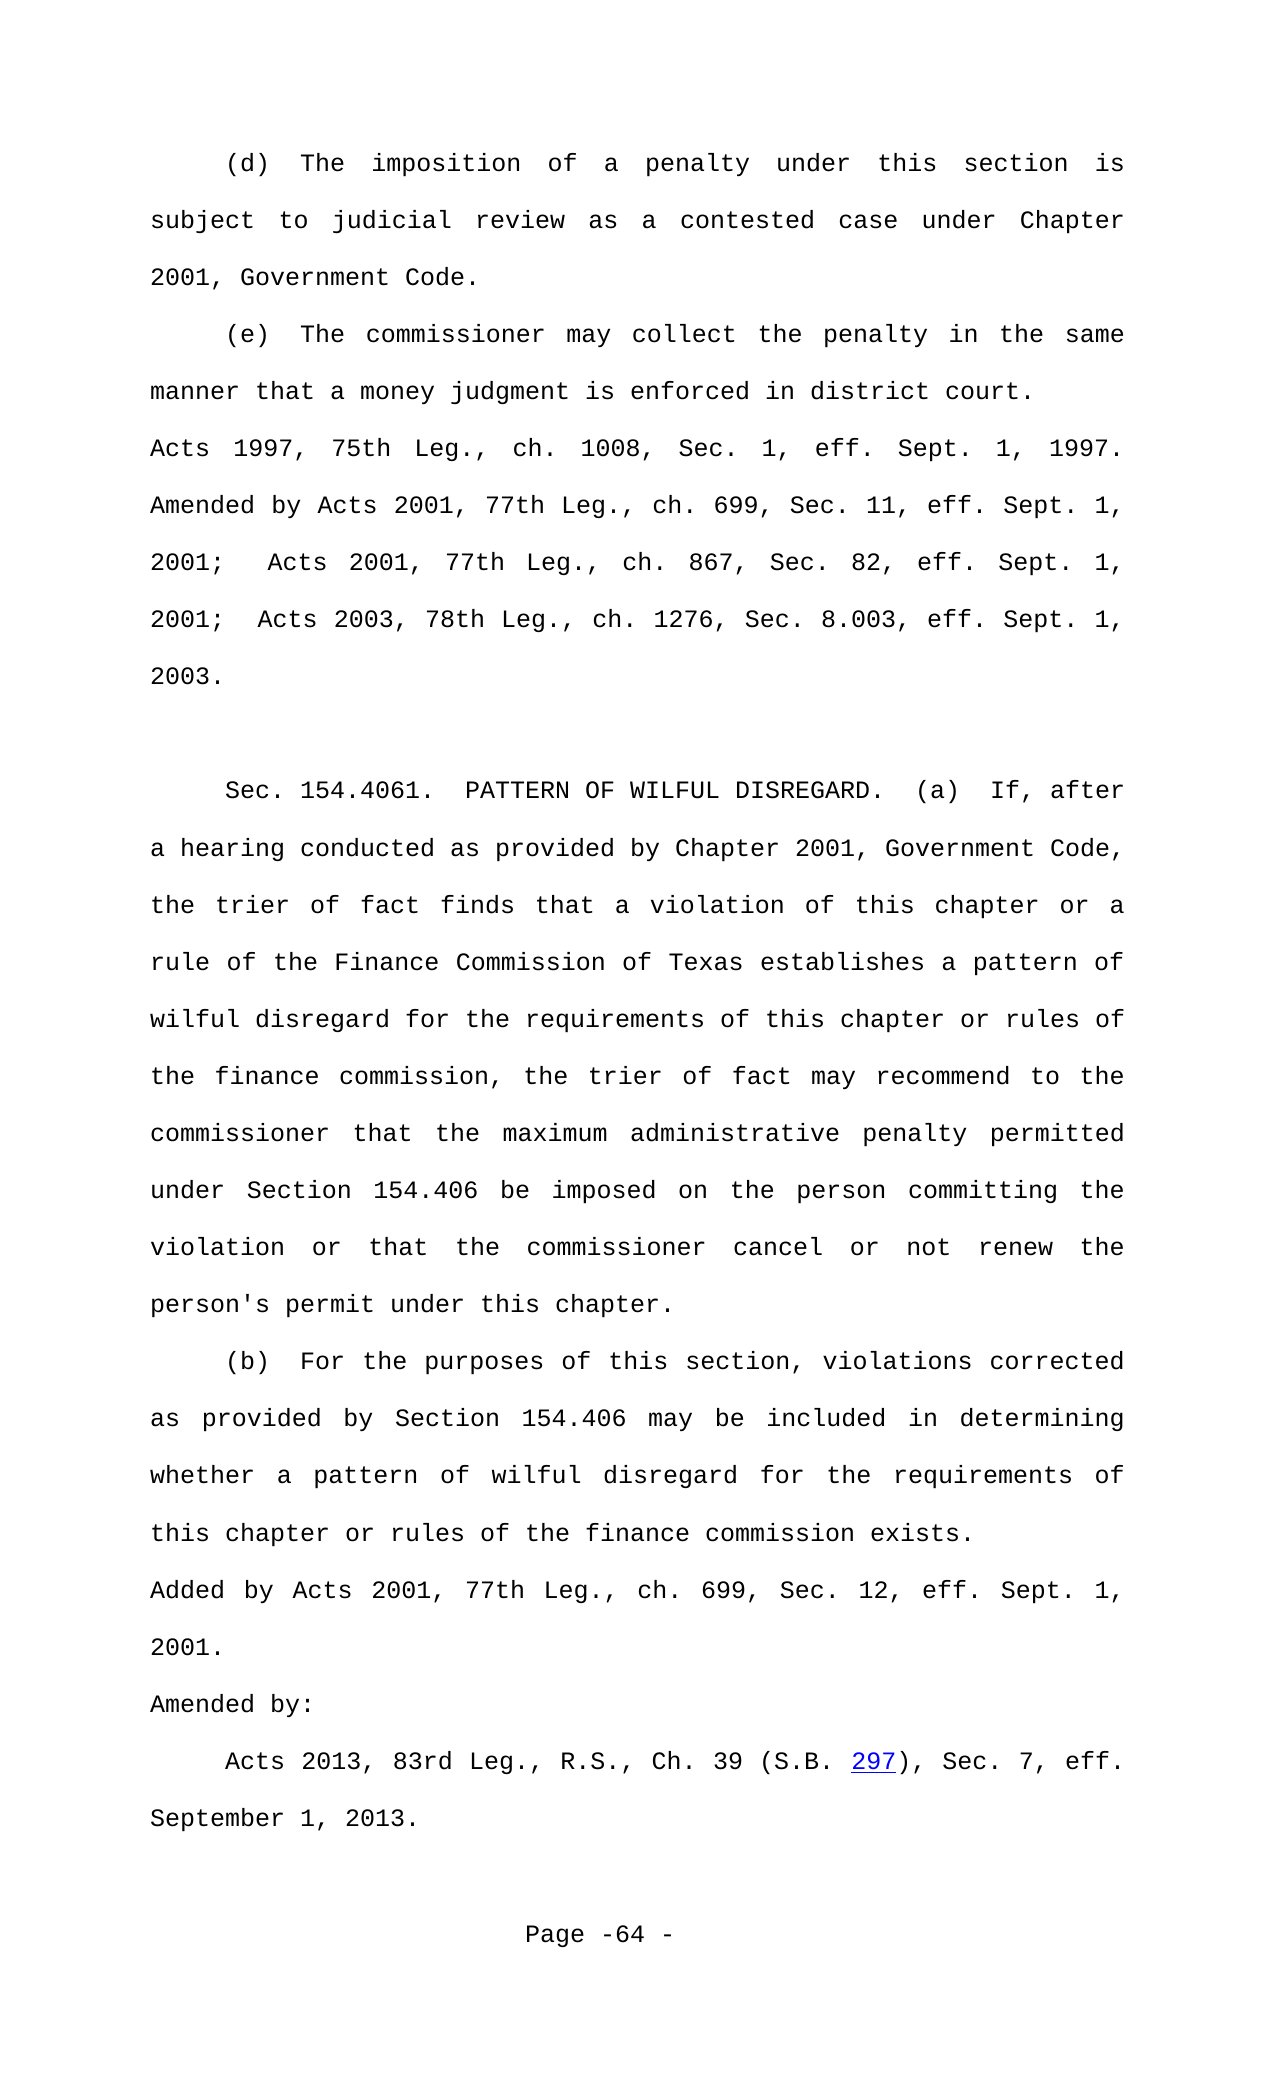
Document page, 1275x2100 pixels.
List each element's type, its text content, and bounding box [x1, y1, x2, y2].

text (e) The commissioner may collect the penalty in the same manner that a money judgment is enforced in district court. [150, 321, 1125, 407]
text Sec. 154.4061. PATTERN OF WILFUL DISREGARD. (a) If, after a hearing conducted as provided by Chapter 2001, Government Code, the trier of fact finds that a violation of this chapter or a rule of the Finance Commission of Texas establishes a pattern of wilful disregard for the requirements of this chapter or rules of the finance commission, the trier of fact may recommend to the commissioner that the maximum administrative penalty permitted under Section 154.406 be imposed on the person committing the violation or that the commissioner cancel or not renew the person's permit under this chapter. [150, 778, 1125, 1320]
text Added by Acts 2001, 77th Leg., ch. 699, Sec. 12, eff. Sept. 1, 2001. [150, 1577, 1125, 1663]
text Acts 1997, 75th Leg., ch. 1008, Sec. 1, eff. Sept. 1, 1997. Amended by Acts 2001, 77th Leg., ch. 699, Sec. 11, eff. Sept. 1, 2001; Acts 2001, 77th Leg., ch. 867, Sec. 82, eff. Sept. 1, 2001; Acts 2003, 78th Leg., ch. 1276, Sec. 8.003, eff. Sept. 1, 2003. [150, 435, 1125, 692]
text Acts 2013, 83rd Leg., R.S., Ch. 39 (S.B. 297), Sec. 7, eff. September 1, 2013. [150, 1748, 1125, 1834]
text (b) For the purposes of this section, violations corrected as provided by Section 154.406 may be included in determining whether a pattern of wilful disregard for the requirements of this chapter or rules of the finance commission exists. [150, 1349, 1125, 1548]
text Amended by: [150, 1691, 1125, 1720]
text (d) The imposition of a penalty under this section is subject to judicial review as a contested case under Chapter 2001, Government Code. [150, 150, 1125, 293]
